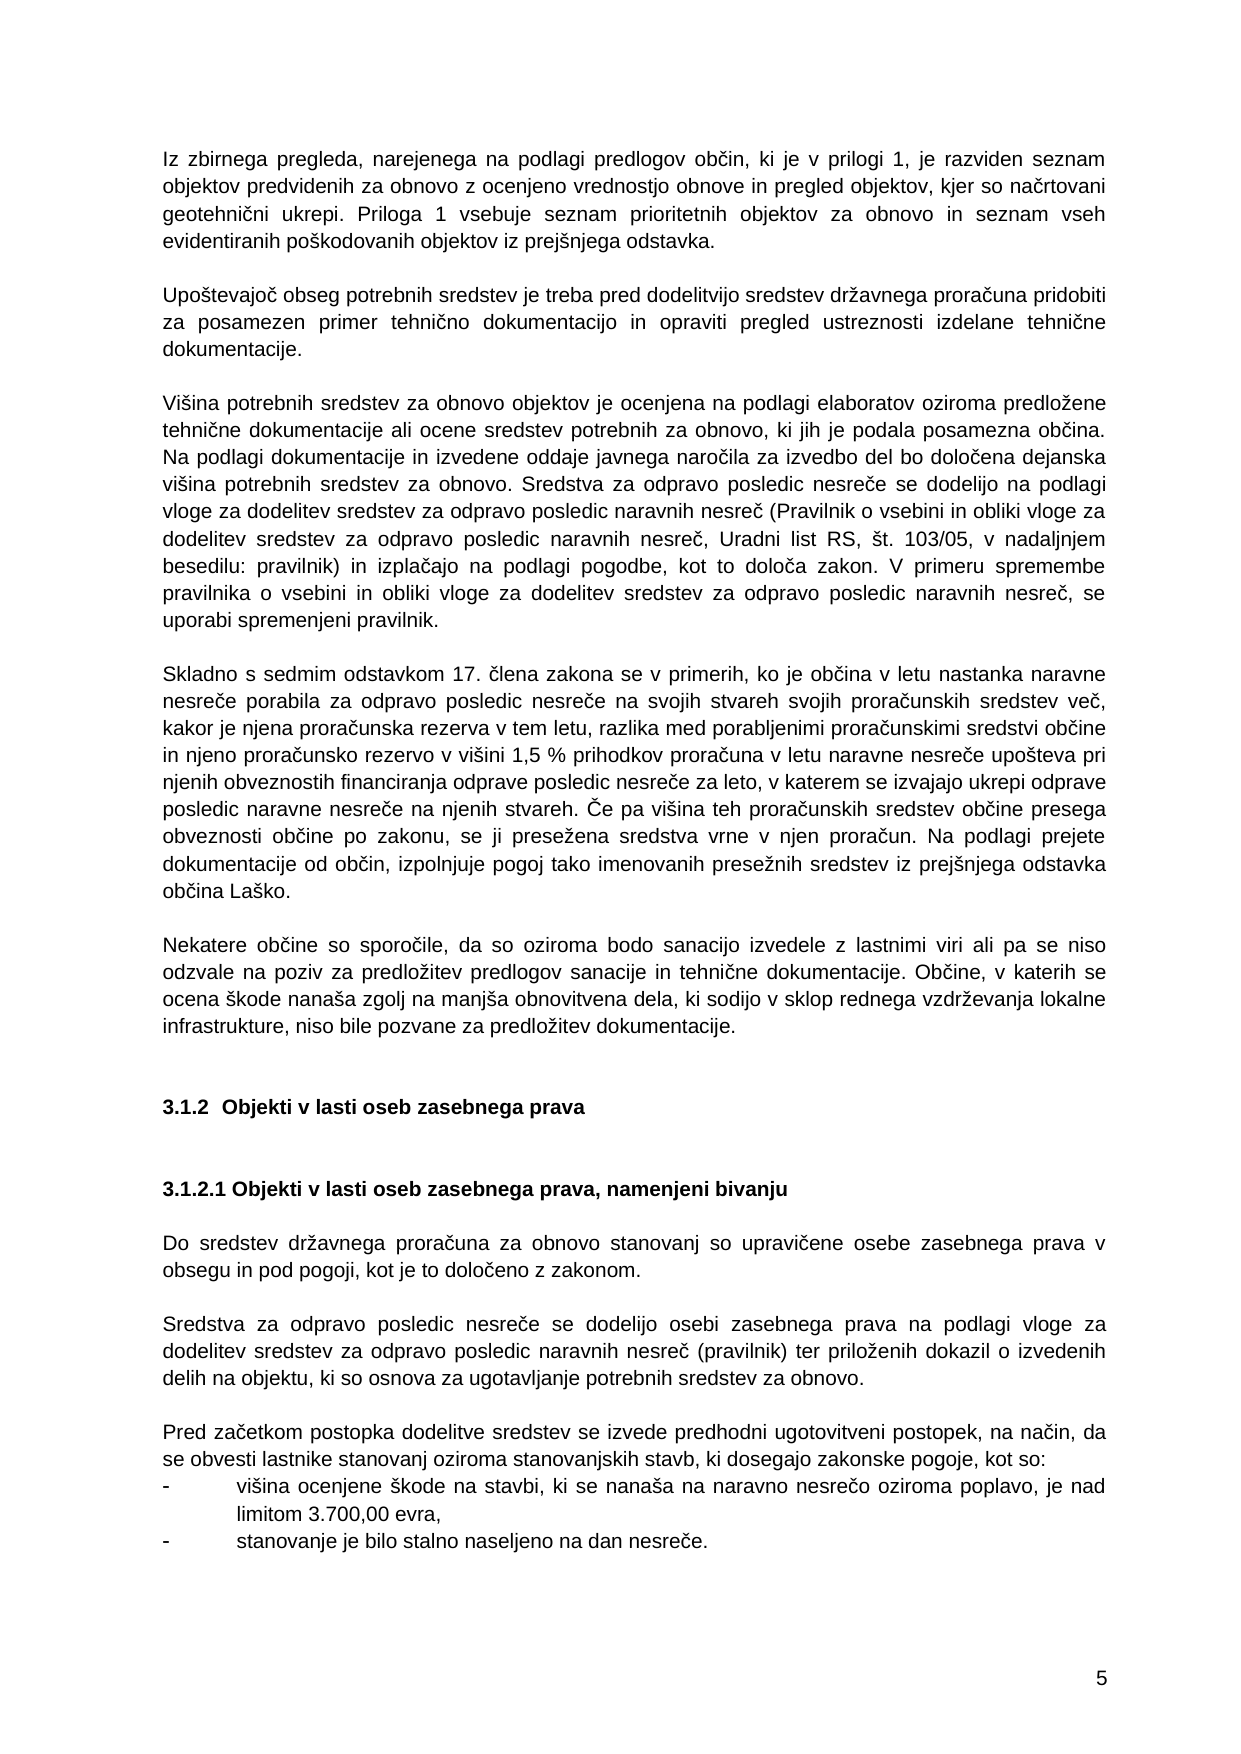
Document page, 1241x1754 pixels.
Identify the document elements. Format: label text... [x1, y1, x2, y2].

text Skladno s sedmim odstavkom 17. člena zakona se v primerih, ko je občina v letu nastanka naravne nesreče porabila za odpravo posledic nesreče na svojih stvareh svojih proračunskih sredstev več, kakor je njena proračunska rezerva v tem letu, razlika med porabljenimi proračunskimi sredstvi občine in njeno proračunsko rezervo v višini 1,5 % prihodkov proračuna v letu naravne nesreče upošteva pri njenih obveznostih financiranja odprave posledic nesreče za leto, v katerem se izvajajo ukrepi odprave posledic naravne nesreče na njenih stvareh. Če pa višina teh proračunskih sredstev občine presega obveznosti občine po zakonu, se ji presežena sredstva vrne v njen proračun. Na podlagi prejete dokumentacije od občin, izpolnjuje pogoj tako imenovanih presežnih sredstev iz prejšnjega odstavka občina Laško. [162, 660, 1107, 903]
text Višina potrebnih sredstev za obnovo objektov je ocenjena na podlagi elaboratov oziroma predložene tehnične dokumentacije ali ocene sredstev potrebnih za obnovo, ki jih je podala posamezna občina. Na podlagi dokumentacije in izvedene oddaje javnega naročila za izvedbo del bo določena dejanska višina potrebnih sredstev za obnovo. Sredstva za odpravo posledic nesreče se dodelijo na podlagi vloge za dodelitev sredstev za odpravo posledic naravnih nesreč (Pravilnik o vsebini in obliki vloge za dodelitev sredstev za odpravo posledic naravnih nesreč, Uradni list RS, št. 103/05, v nadaljnjem besedilu: pravilnik) in izplačajo na podlagi pogodbe, kot to določa zakon. V primeru spremembe pravilnika o vsebini in obliki vloge za dodelitev sredstev za odpravo posledic naravnih nesreč, se uporabi spremenjeni pravilnik. [162, 389, 1107, 633]
text Iz zbirnega pregleda, narejenega na podlagi predlogov občin, ki je v prilogi 1, je razviden seznam objektov predvidenih za obnovo z ocenjeno vrednostjo obnove in pregled objektov, kjer so načrtovani geotehnični ukrepi. Priloga 1 vsebuje seznam prioritetnih objektov za obnovo in seznam vseh evidentiranih poškodovanih objektov iz prejšnjega odstavka. [162, 145, 1107, 253]
text 3.1.2.1 Objekti v lasti oseb zasebnega prava, namenjeni bivanju [162, 1174, 1107, 1201]
text Do sredstev državnega proračuna za obnovo stanovanj so upravičene osebe zasebnega prava v obsegu in pod pogoji, kot je to določeno z zakonom. [162, 1228, 1107, 1283]
text 3.1.2 Objekti v lasti oseb zasebnega prava [162, 1093, 1107, 1120]
text Sredstva za odpravo posledic nesreče se dodelijo osebi zasebnega prava na podlagi vloge za dodelitev sredstev za odpravo posledic naravnih nesreč (pravilnik) ter priloženih dokazil o izvedenih delih na objektu, ki so osnova za ugotavljanje potrebnih sredstev za obnovo. [162, 1310, 1107, 1391]
text Upoštevajoč obseg potrebnih sredstev je treba pred dodelitvijo sredstev državnega proračuna pridobiti za posamezen primer tehnično dokumentacijo in opraviti pregled ustreznosti izdelane tehnične dokumentacije. [162, 281, 1107, 362]
text Pred začetkom postopka dodelitve sredstev se izvede predhodni ugotovitveni postopek, na način, da se obvesti lastnike stanovanj oziroma stanovanjskih stavb, ki dosegajo zakonske pogoje, kot so: [162, 1418, 1107, 1472]
text Nekatere občine so sporočile, da so oziroma bodo sanacijo izvedele z lastnimi viri ali pa se niso odzvale na poziv za predložitev predlogov sanacije in tehnične dokumentacije. Občine, v katerih se ocena škode nanaša zgolj na manjša obnovitvena dela, ki sodijo v sklop rednega vzdrževanja lokalne infrastrukture, niso bile pozvane za predložitev dokumentacije. [162, 931, 1107, 1039]
list višina ocenjene škode na stavbi, ki se nanaša na naravno nesrečo oziroma poplavo, je nad limitom 3.700,00 evra, [162, 1472, 1107, 1526]
list stanovanje je bilo stalno naseljeno na dan nesreče. [162, 1526, 1107, 1553]
